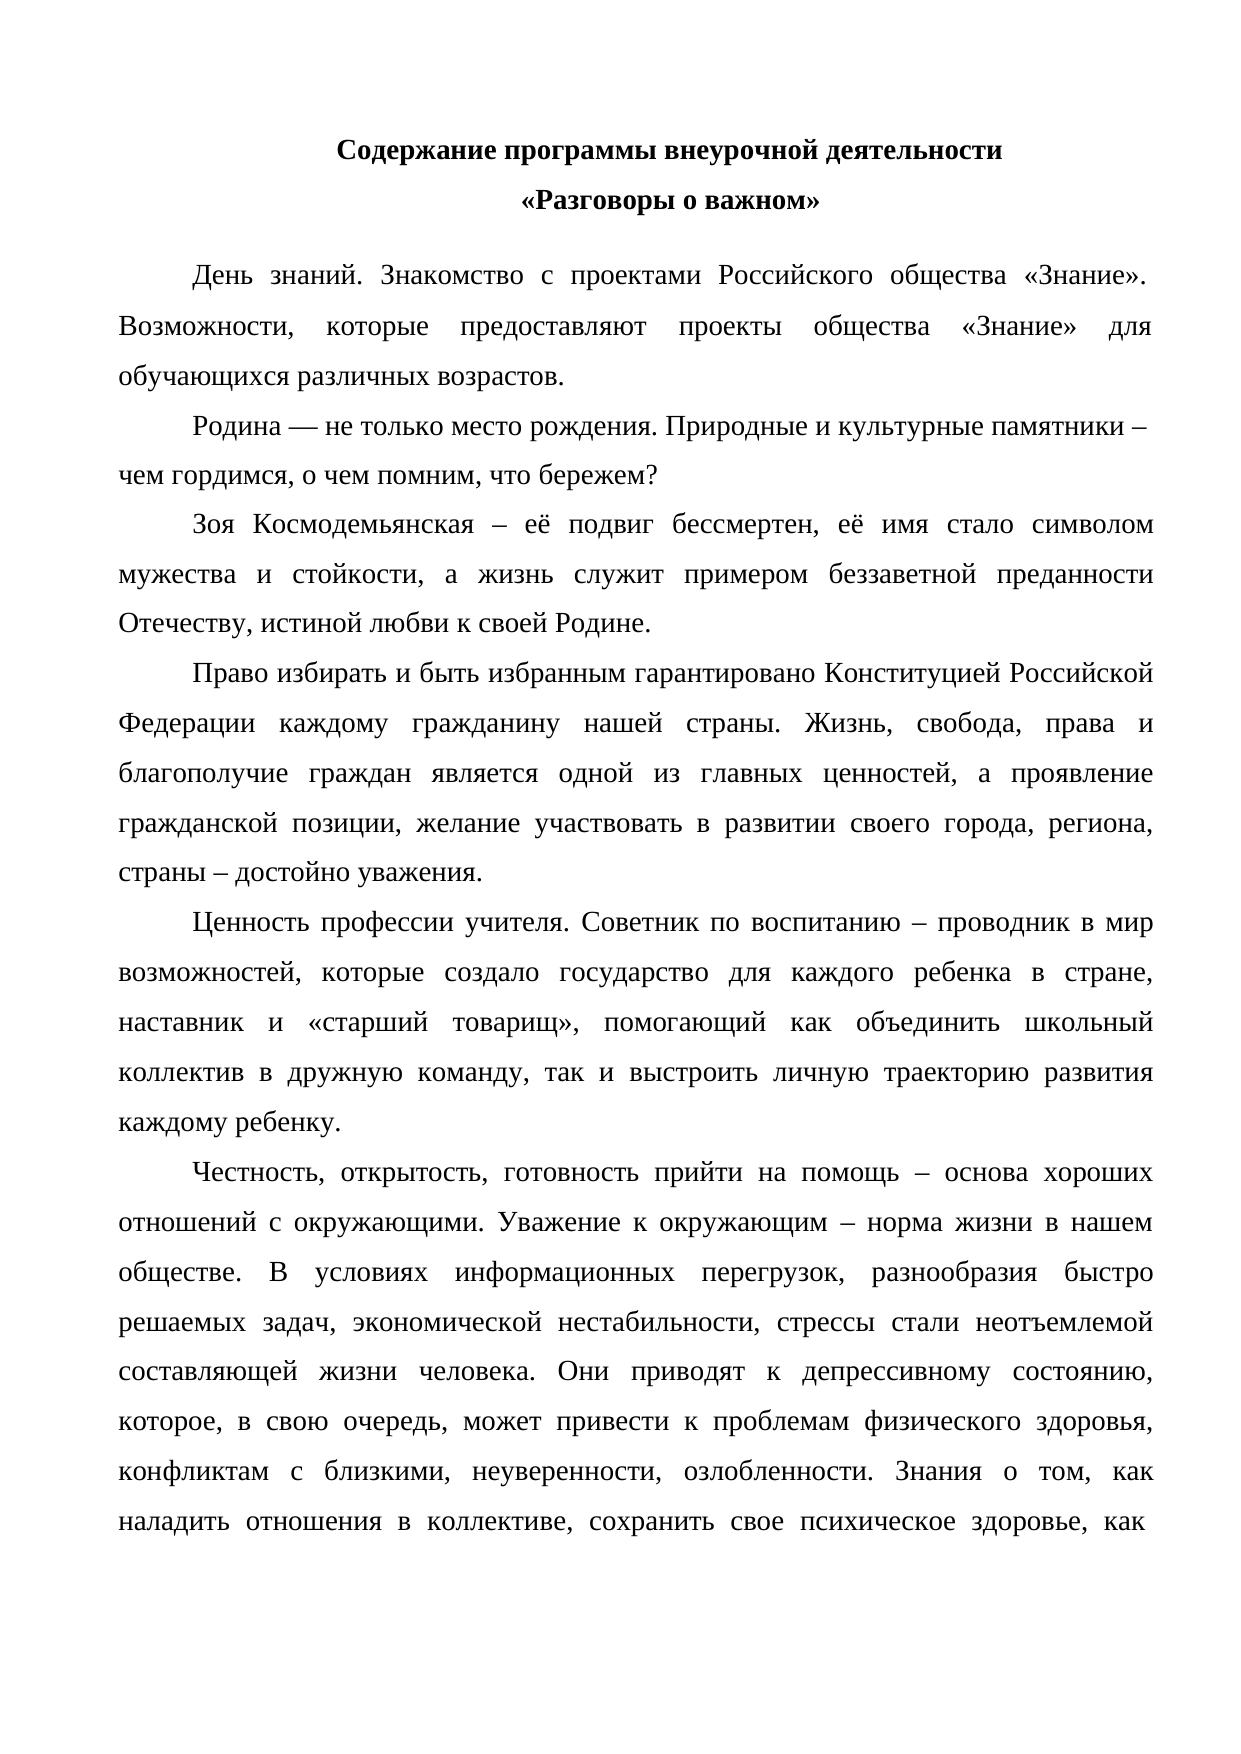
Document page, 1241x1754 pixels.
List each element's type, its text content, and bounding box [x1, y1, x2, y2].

text Содержание программы внеурочной деятельности [336, 132, 1154, 165]
text День знаний. Знакомство с проектами Российского общества «Знание». [192, 257, 1154, 291]
text Родина — не только место рождения. Природные и культурные памятники – чем гордимся, о чем помним, что бережем? [118, 408, 1159, 491]
text «Разговоры о важном» [521, 182, 1154, 216]
text Зоя Космодемьянская – её подвиг бессмертен, её имя стало символом мужества и стойкости, а жизнь служит примером беззаветной преданности Отечеству, истиной любви к своей Родине. [118, 506, 1154, 639]
text Право избирать и быть избранным гарантировано Конституцией Российской Федерации каждому гражданину нашей страны. Жизнь, свобода, права и благополучие граждан является одной из главных ценностей, а проявление гражданской позиции, желание участвовать в развитии своего города, региона, страны – достойно уважения. [118, 655, 1153, 888]
text Возможности, которые предоставляют проекты общества «Знание» для обучающихся различных возрастов. [118, 308, 1159, 391]
text Ценность профессии учителя. Советник по воспитанию – проводник в мир возможностей, которые создало государство для каждого ребенка в стране, наставник и «старший товарищ», помогающий как объединить школьный коллектив в дружную команду, так и выстроить личную траекторию развития каждому ребенку. [118, 904, 1153, 1138]
text Честность, открытость, готовность прийти на помощь – основа хороших отношений с окружающими. Уважение к окружающим – норма жизни в нашем обществе. В условиях информационных перегрузок, разнообразия быстро решаемых задач, экономической нестабильности, стрессы стали неотъемлемой составляющей жизни человека. Они приводят к депрессивному состоянию, которое, в свою очередь, может привести к проблемам физического здоровья, конфликтам с близкими, неуверенности, озлобленности. Знания о том, как наладить отношения в коллективе, сохранить свое психическое здоровье, как [118, 1154, 1153, 1537]
